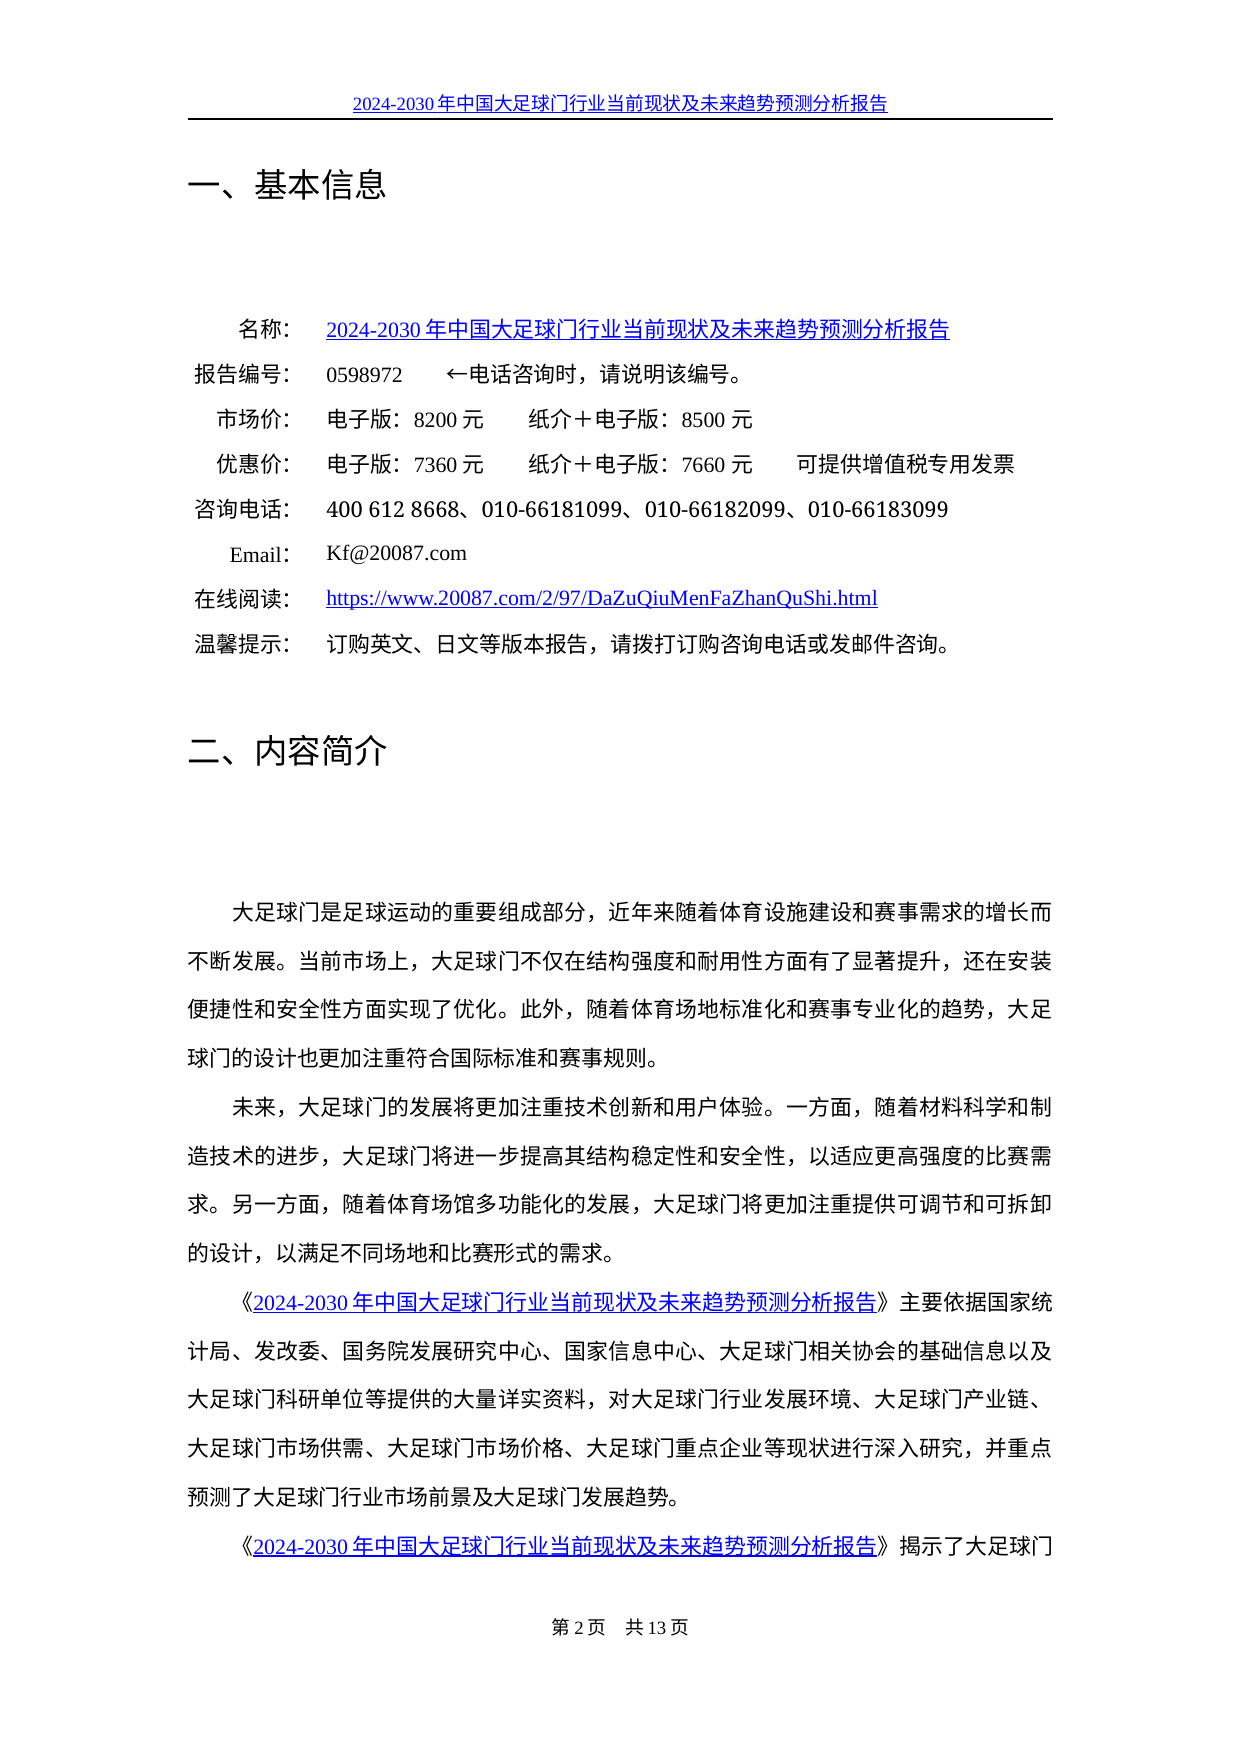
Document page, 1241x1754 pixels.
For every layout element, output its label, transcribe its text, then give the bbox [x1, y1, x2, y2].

table_cell 电子版：8200 元 纸介＋电子版：8500 元 [315, 402, 1073, 447]
table_cell 温馨提示： [167, 627, 315, 672]
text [187, 894, 1053, 1561]
table_cell Kf@20087.com [315, 537, 1073, 582]
table_cell 0598972 ←电话咨询时，请说明该编号。 [315, 357, 1073, 402]
table_cell 优惠价： [167, 447, 315, 492]
title 二、内容简介 [187, 717, 1053, 782]
table_cell 市场价： [167, 402, 315, 447]
table_cell 在线阅读： [167, 582, 315, 627]
table_cell 报告编号： [167, 357, 315, 402]
title 一、基本信息 [187, 150, 1053, 215]
table_header 2024-2030年中国大足球门行业当前现状及未来趋势预测分析报告 [315, 312, 1073, 357]
table_header 名称： [167, 312, 315, 357]
table_cell Email： [167, 537, 315, 582]
table_cell 电子版：7360 元 纸介＋电子版：7660 元 可提供增值税专用发票 [315, 447, 1073, 492]
table_cell 订购英文、日文等版本报告，请拨打订购咨询电话或发邮件咨询。 [315, 627, 1073, 672]
table_cell 400 612 8668、010-66181099、010-66182099、010-66183099 [315, 492, 1073, 537]
table_cell 咨询电话： [167, 492, 315, 537]
table_cell [315, 582, 1073, 627]
